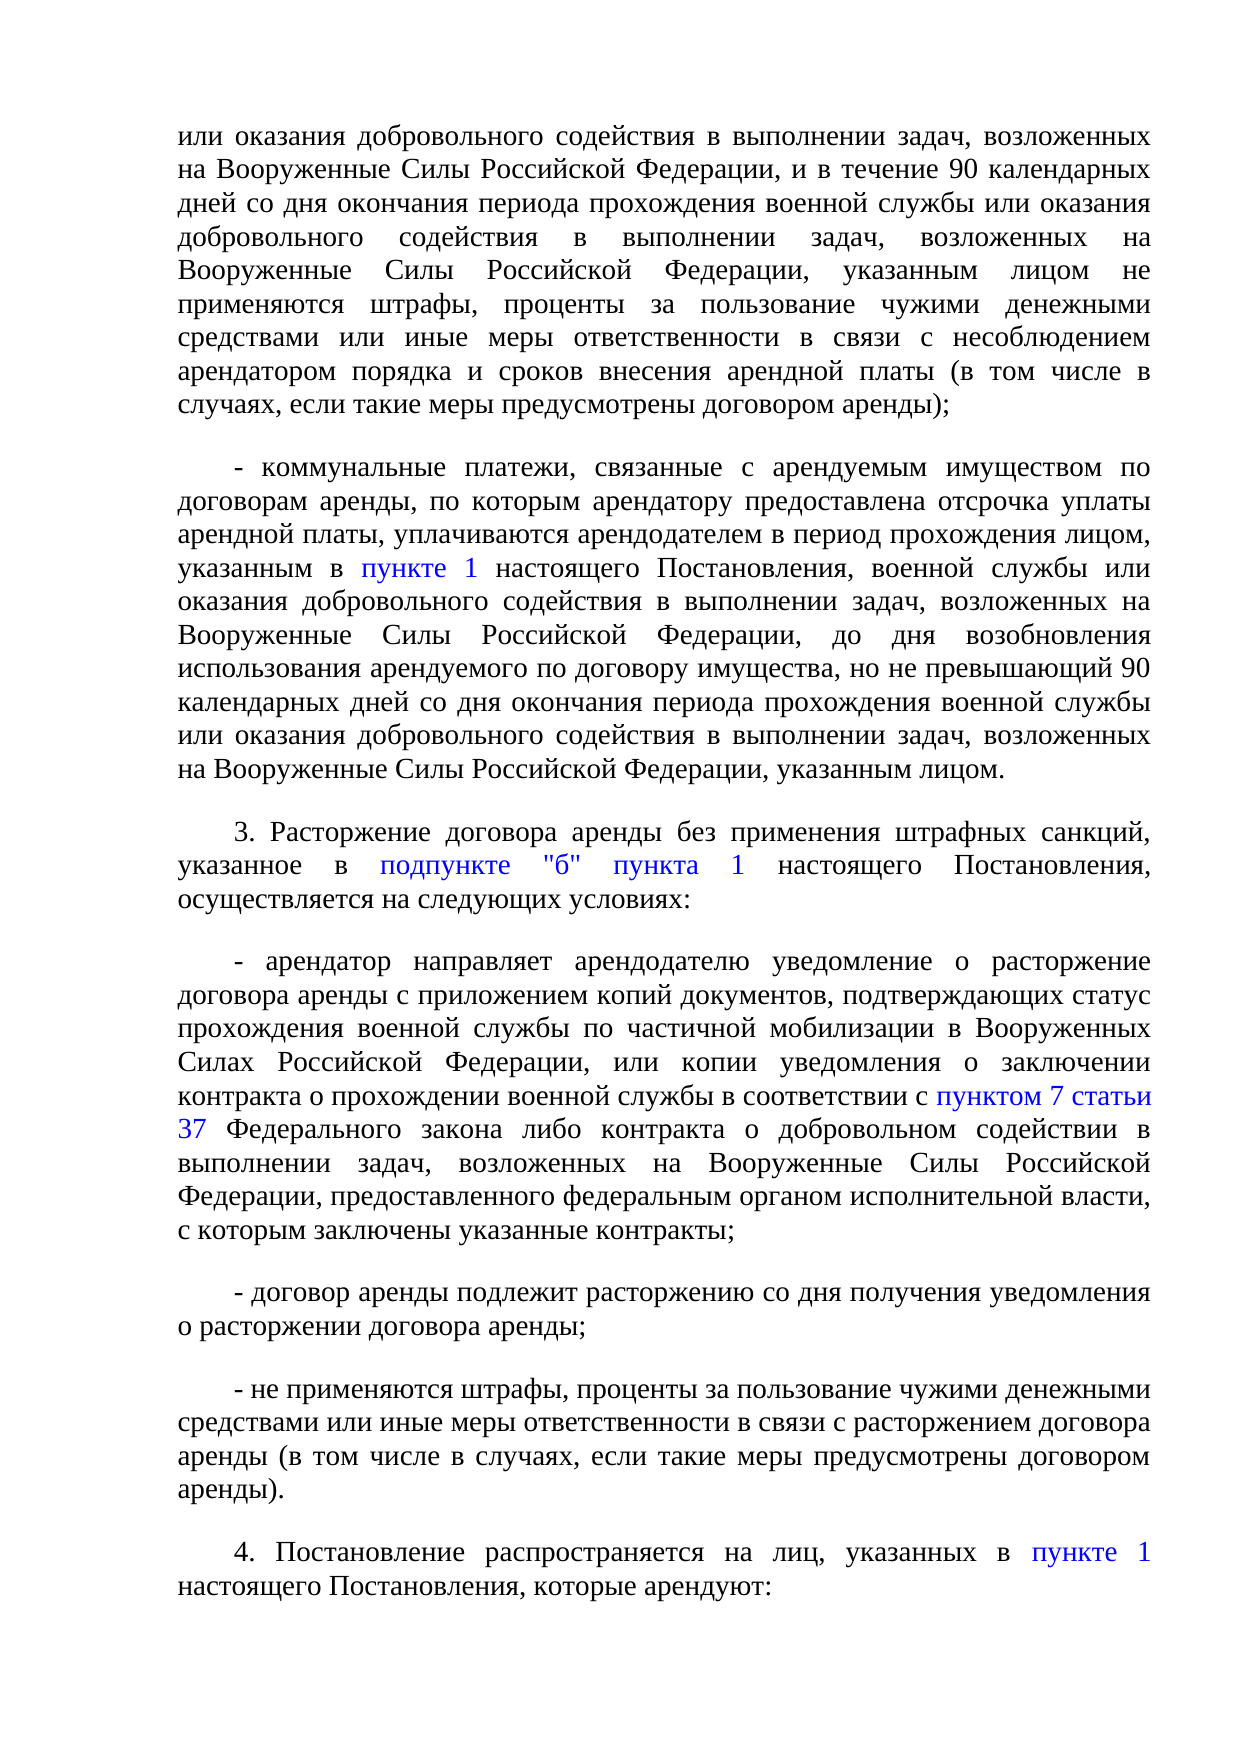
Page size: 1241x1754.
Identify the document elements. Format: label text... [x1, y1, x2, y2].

text - коммунальные платежи, связанные с арендуемым имуществом по договорам аренды, по которым арендатору предоставлена отсрочка уплаты арендной платы, уплачиваются арендодателем в период прохождения лицом, указанным в пункте 1 настоящего Постановления, военной службы или оказания добровольного содействия в выполнении задач, возложенных на Вооруженные Силы Российской Федерации, до дня возобновления использования арендуемого по договору имущества, но не превышающий 90 календарных дней со дня окончания периода прохождения военной службы или оказания добровольного содействия в выполнении задач, возложенных на Вооруженные Силы Российской Федерации, указанным лицом. [177, 449, 1152, 784]
text - договор аренды подлежит расторжению со дня получения уведомления о расторжении договора аренды; [177, 1274, 1152, 1342]
text 4. Постановление распространяется на лиц, указанных в пункте 1 настоящего Постановления, которые арендуют: [177, 1534, 1152, 1601]
text - не применяются штрафы, проценты за пользование чужими денежными средствами или иные меры ответственности в связи с расторжением договора аренды (в том числе в случаях, если такие меры предусмотрены договором аренды). [177, 1371, 1152, 1505]
text 3. Расторжение договора аренды без применения штрафных санкций, указанное в подпункте "б" пункта 1 настоящего Постановления, осуществляется на следующих условиях: [177, 814, 1152, 914]
text - арендатор направляет арендодателю уведомление о расторжение договора аренды с приложением копий документов, подтверждающих статус прохождения военной службы по частичной мобилизации в Вооруженных Силах Российской Федерации, или копии уведомления о заключении контракта о прохождении военной службы в соответствии с пунктом 7 статьи 37 Федерального закона либо контракта о добровольном содействии в выполнении задач, возложенных на Вооруженные Силы Российской Федерации, предоставленного федеральным органом исполнительной власти, с которым заключены указанные контракты; [177, 943, 1152, 1245]
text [177, 118, 1152, 420]
